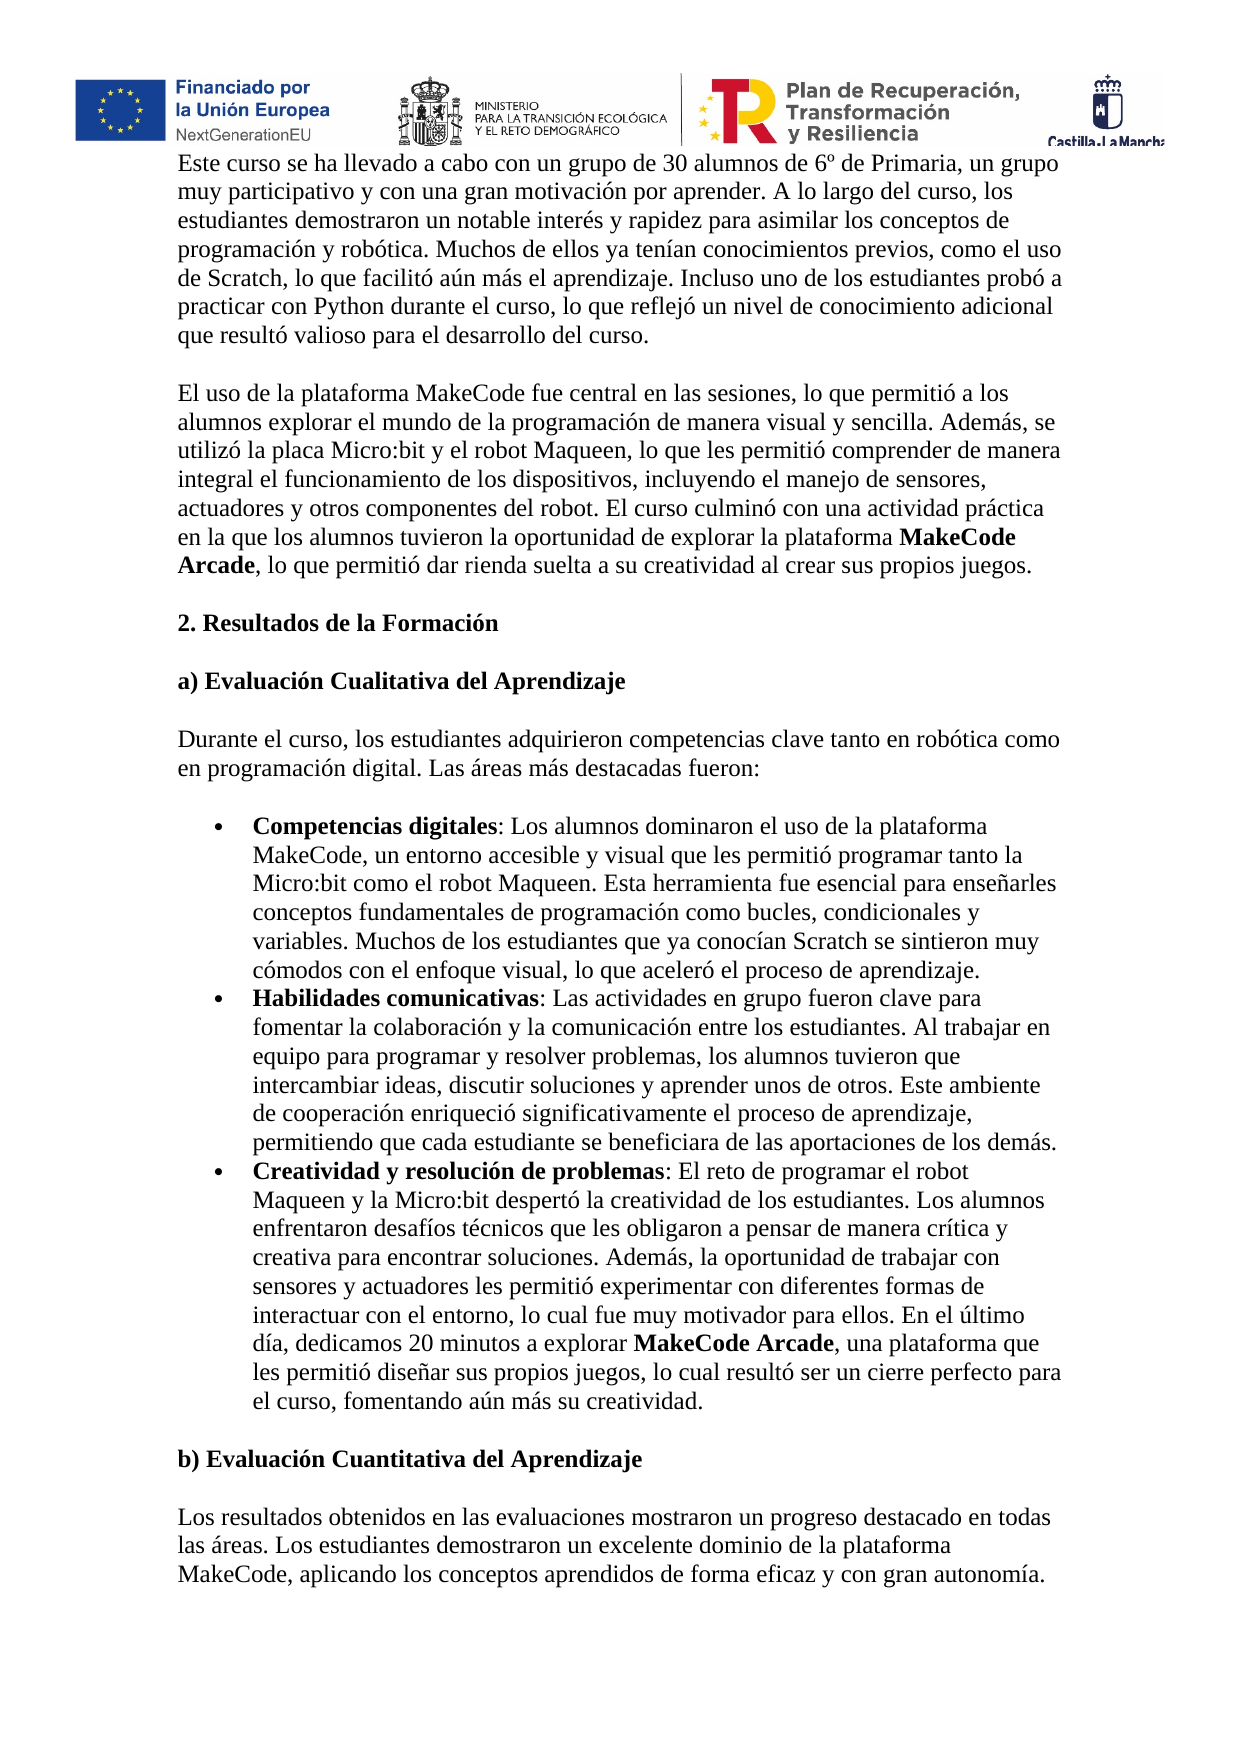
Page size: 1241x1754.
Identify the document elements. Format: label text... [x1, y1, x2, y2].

text b) Evaluación Cuantitativa del Aprendizaje [177, 1444, 1063, 1473]
text a) Evaluación Cualitativa del Aprendizaje [177, 666, 1063, 695]
list Habilidades comunicativas: Las actividades en grupo fueron clave para fomentar la colaboración y la comunicación entre los estudiantes. Al trabajar en equipo para programar y resolver problemas, los alumnos tuvieron que intercambiar ideas, discutir soluciones y aprender unos de otros. Este ambiente de cooperación enriqueció significativamente el proceso de aprendizaje, permitiendo que cada estudiante se beneficiara de las aportaciones de los demás. [215, 983, 1063, 1156]
list Competencias digitales: Los alumnos dominaron el uso de la plataforma MakeCode, un entorno accesible y visual que les permitió programar tanto la Micro:bit como el robot Maqueen. Esta herramienta fue esencial para enseñarles conceptos fundamentales de programación como bucles, condicionales y variables. Muchos de los estudiantes que ya conocían Scratch se sintieron muy cómodos con el enfoque visual, lo que aceleró el proceso de aprendizaje. [215, 811, 1063, 983]
text El uso de la plataforma MakeCode fue central en las sesiones, lo que permitió a los alumnos explorar el mundo de la programación de manera visual y sencilla. Además, se utilizó la placa Micro:bit y el robot Maqueen, lo que les permitió comprender de manera integral el funcionamiento de los dispositivos, incluyendo el manejo de sensores, actuadores y otros componentes del robot. El curso culminó con una actividad práctica en la que los alumnos tuvieron la oportunidad de explorar la plataforma MakeCode Arcade, lo que permitió dar rienda suelta a su creatividad al crear sus propios juegos. [177, 378, 1063, 579]
text 2. Resultados de la Formación [177, 608, 1063, 637]
text Durante el curso, los estudiantes adquirieron competencias clave tanto en robótica como en programación digital. Las áreas más destacadas fueron: [177, 724, 1063, 782]
text Este curso se ha llevado a cabo con un grupo de 30 alumnos de 6º de Primaria, un grupo muy participativo y con una gran motivación por aprender. A lo largo del curso, los estudiantes demostraron un notable interés y rapidez para asimilar los conceptos de programación y robótica. Muchos de ellos ya tenían conocimientos previos, como el uso de Scratch, lo que facilitó aún más el aprendizaje. Incluso uno de los estudiantes probó a practicar con Python durante el curso, lo que reflejó un nivel de conocimiento adicional que resultó valioso para el desarrollo del curso. [177, 148, 1063, 349]
list Creatividad y resolución de problemas: El reto de programar el robot Maqueen y la Micro:bit despertó la creatividad de los estudiantes. Los alumnos enfrentaron desafíos técnicos que les obligaron a pensar de manera crítica y creativa para encontrar soluciones. Además, la oportunidad de trabajar con sensores y actuadores les permitió experimentar con diferentes formas de interactuar con el entorno, lo cual fue muy motivador para ellos. En el último día, dedicamos 20 minutos a explorar MakeCode Arcade, una plataforma que les permitió diseñar sus propios juegos, lo cual resultó ser un cierre perfecto para el curso, fomentando aún más su creatividad. [215, 1156, 1063, 1415]
picture [73, 73, 1165, 146]
